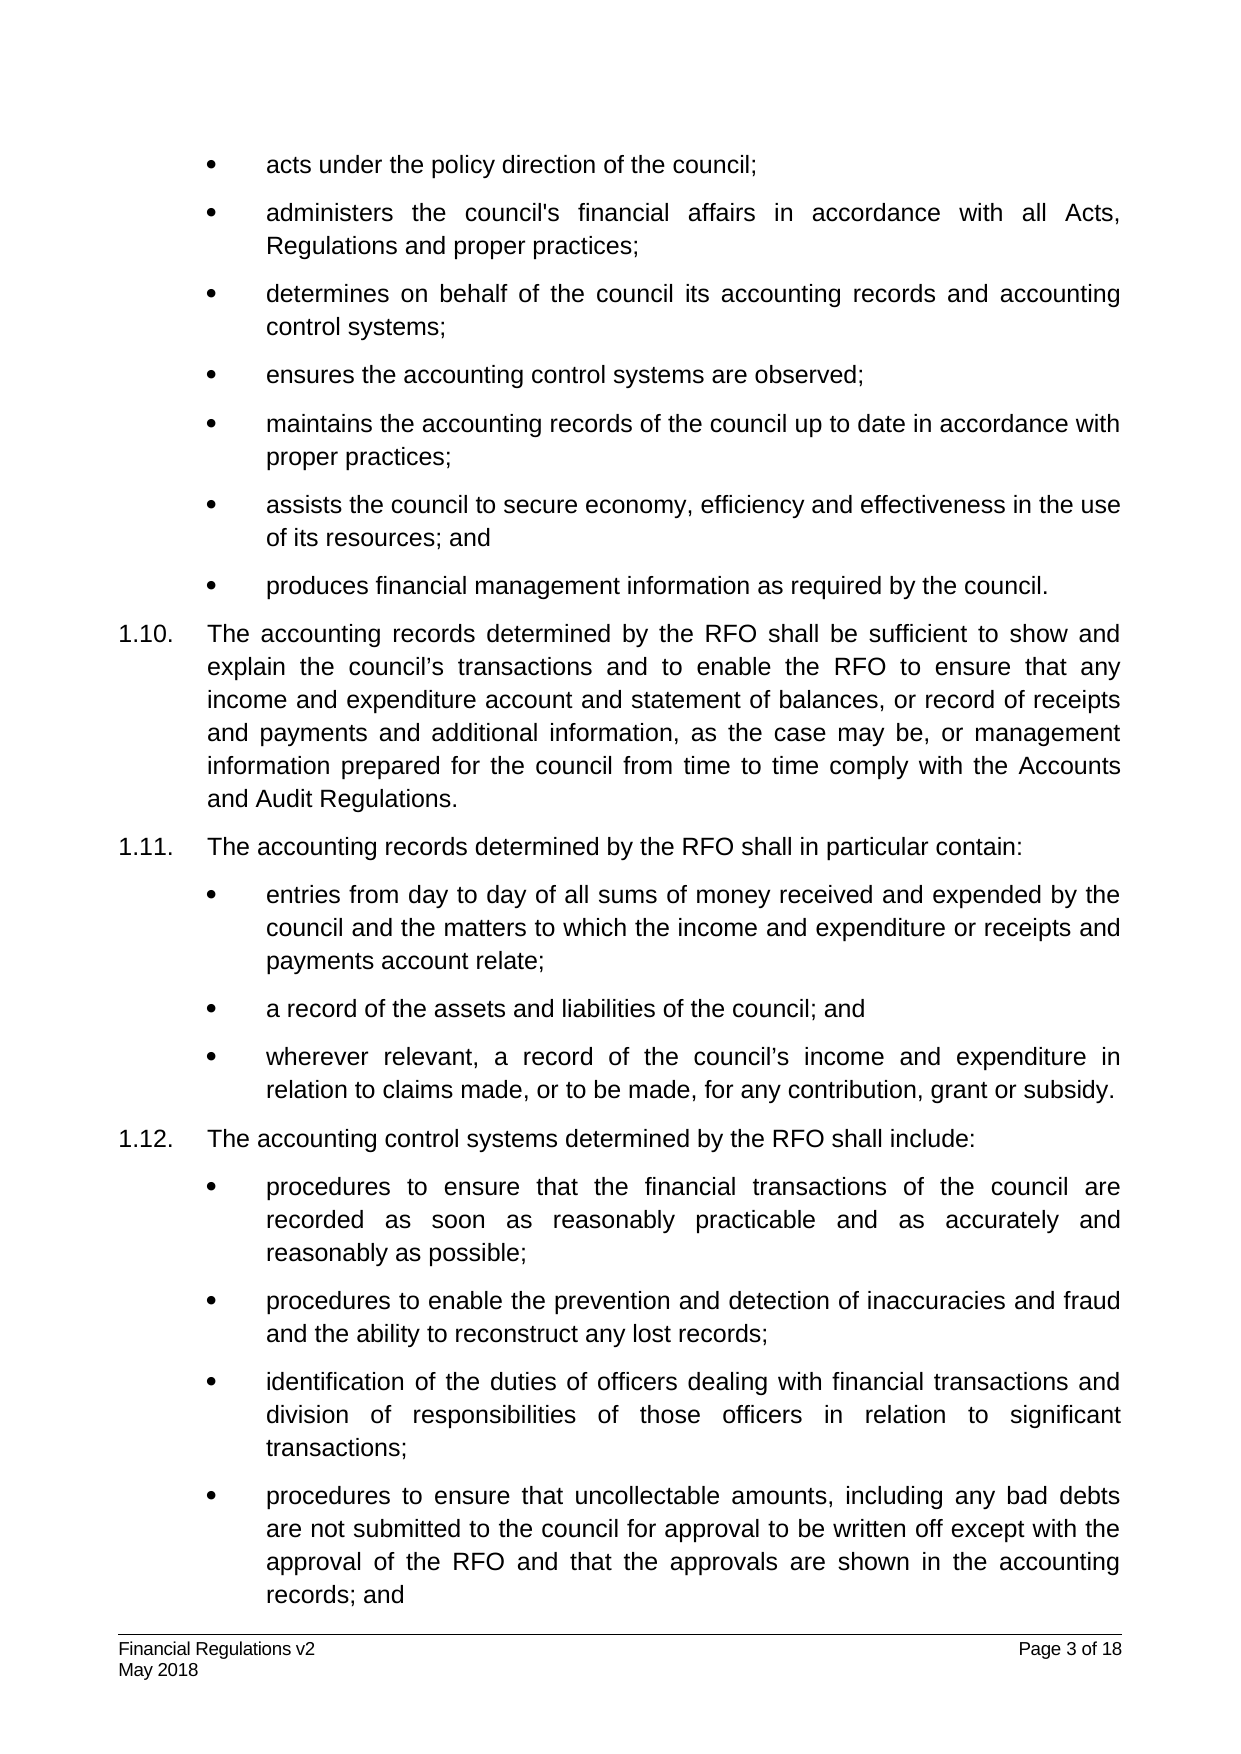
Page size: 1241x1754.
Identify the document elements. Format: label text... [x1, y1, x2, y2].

list maintains the accounting records of the council up to date in accordance with proper practices; [207, 408, 1122, 470]
list administers the council's financial affairs in accordance with all Acts, Regulations and proper practices; [207, 198, 1122, 260]
list procedures to ensure that the financial transactions of the council are recorded as soon as reasonably practicable and as accurately and reasonably as possible; [207, 1172, 1122, 1266]
list wherever relevant, a record of the council’s income and expenditure in relation to claims made, or to be made, for any contribution, grant or subsidy. [207, 1042, 1122, 1104]
list determines on behalf of the council its accounting records and accounting control systems; [207, 279, 1122, 341]
list procedures to ensure that uncollectable amounts, including any bad debts are not submitted to the council for approval to be written off except with the approval of the RFO and that the approvals are shown in the accounting records; and [207, 1481, 1122, 1609]
list produces financial management information as required by the council. [207, 571, 1122, 600]
list The accounting records determined by the RFO shall in particular contain: [118, 832, 1122, 861]
list a record of the assets and liabilities of the council; and [207, 994, 1122, 1023]
list assists the council to secure economy, efficiency and effectiveness in the use of its resources; and [207, 490, 1122, 552]
list identification of the duties of officers dealing with financial transactions and division of responsibilities of those officers in relation to significant transactions; [207, 1367, 1122, 1462]
list ensures the accounting control systems are observed; [207, 360, 1122, 389]
list The accounting records determined by the RFO shall be sufficient to show and explain the council’s transactions and to enable the RFO to ensure that any income and expenditure account and statement of balances, or record of receipts and payments and additional information, as the case may be, or management information prepared for the council from time to time comply with the Accounts and Audit Regulations. [118, 619, 1122, 813]
list acts under the policy direction of the council; [207, 150, 1122, 179]
list procedures to enable the prevention and detection of inaccuracies and fraud and the ability to reconstruct any lost records; [207, 1286, 1122, 1348]
list The accounting control systems determined by the RFO shall include: [118, 1123, 1122, 1152]
list entries from day to day of all sums of money received and expended by the council and the matters to which the income and expenditure or receipts and payments account relate; [207, 880, 1122, 975]
